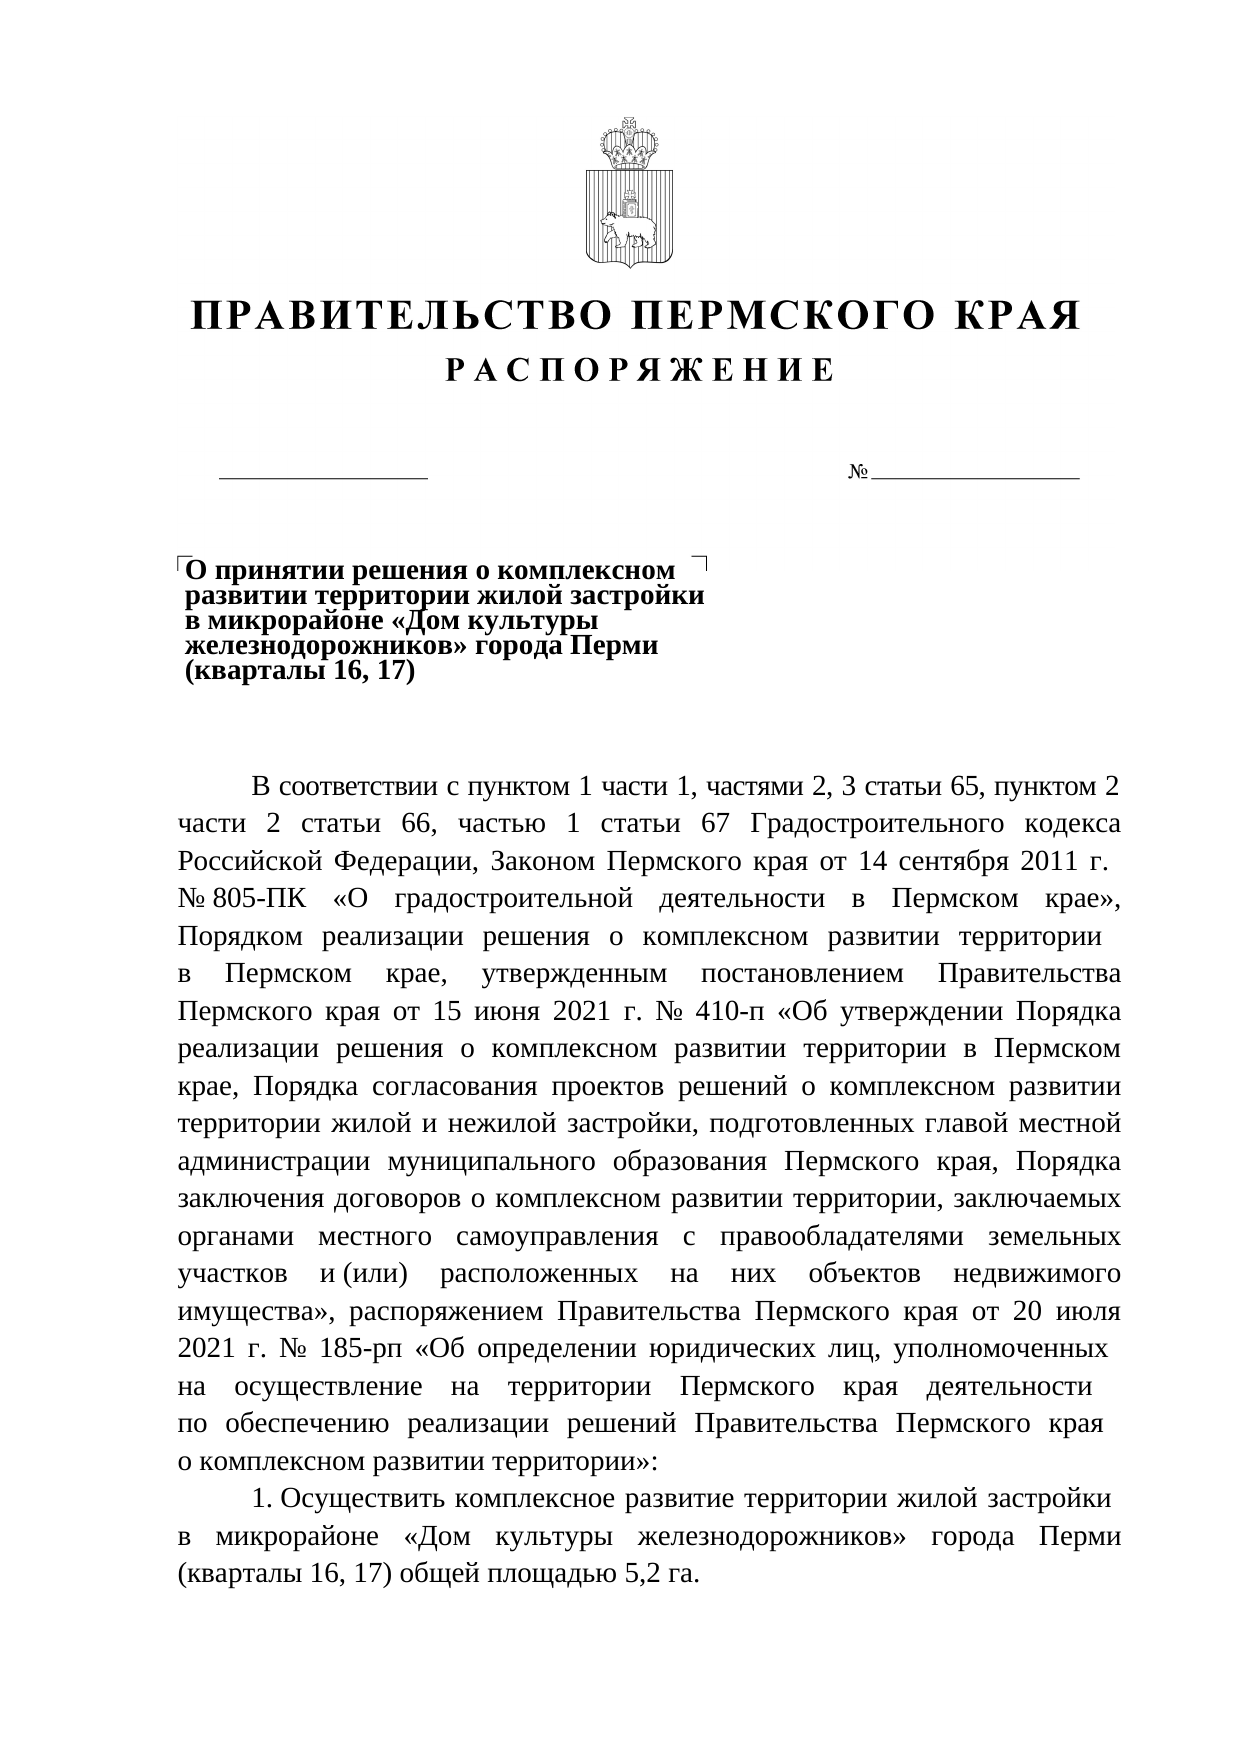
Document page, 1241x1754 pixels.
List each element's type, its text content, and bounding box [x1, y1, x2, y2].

picture [177, 116, 1116, 571]
title В соответствии с пунктом 1 части 1, частями 2, 3 статьи 65, пунктом 2 части 2 статьи 66, частью 1 статьи 67 Градостроительного кодекса Российской Федерации, Законом Пермского края от 14 сентября 2011 г. № 805-ПК «О градостроительной деятельности в Пермском крае», Порядком реализации решения о комплексном развитии территории в Пермском крае, утвержденным постановлением Правительства Пермского края от 15 июня 2021 г. № 410-п «Об утверждении Порядка реализации решения о комплексном развитии территории в Пермском крае, Порядка согласования проектов решений о комплексном развитии территории жилой и нежилой застройки, подготовленных главой местной администрации муниципального образования Пермского края, Порядка заключения договоров о комплексном развитии территории, заключаемых органами местного самоуправления с правообладателями земельных участков и (или) расположенных на них объектов недвижимого имущества», распоряжением Правительства Пермского края от 20 июля 2021 г. № 185-рп «Об определении юридических лиц, уполномоченных на осуществление на территории Пермского края деятельности по обеспечению реализации решений Правительства Пермского края о комплексном развитии территории»: [177, 765, 1122, 1478]
picture [190, 561, 201, 571]
list Осуществить комплексное развитие территории жилой застройки в микрорайоне «Дом культуры железнодорожников» города Перми (кварталы 16, 17) общей площадью 5,2 га. [177, 1478, 1122, 1590]
